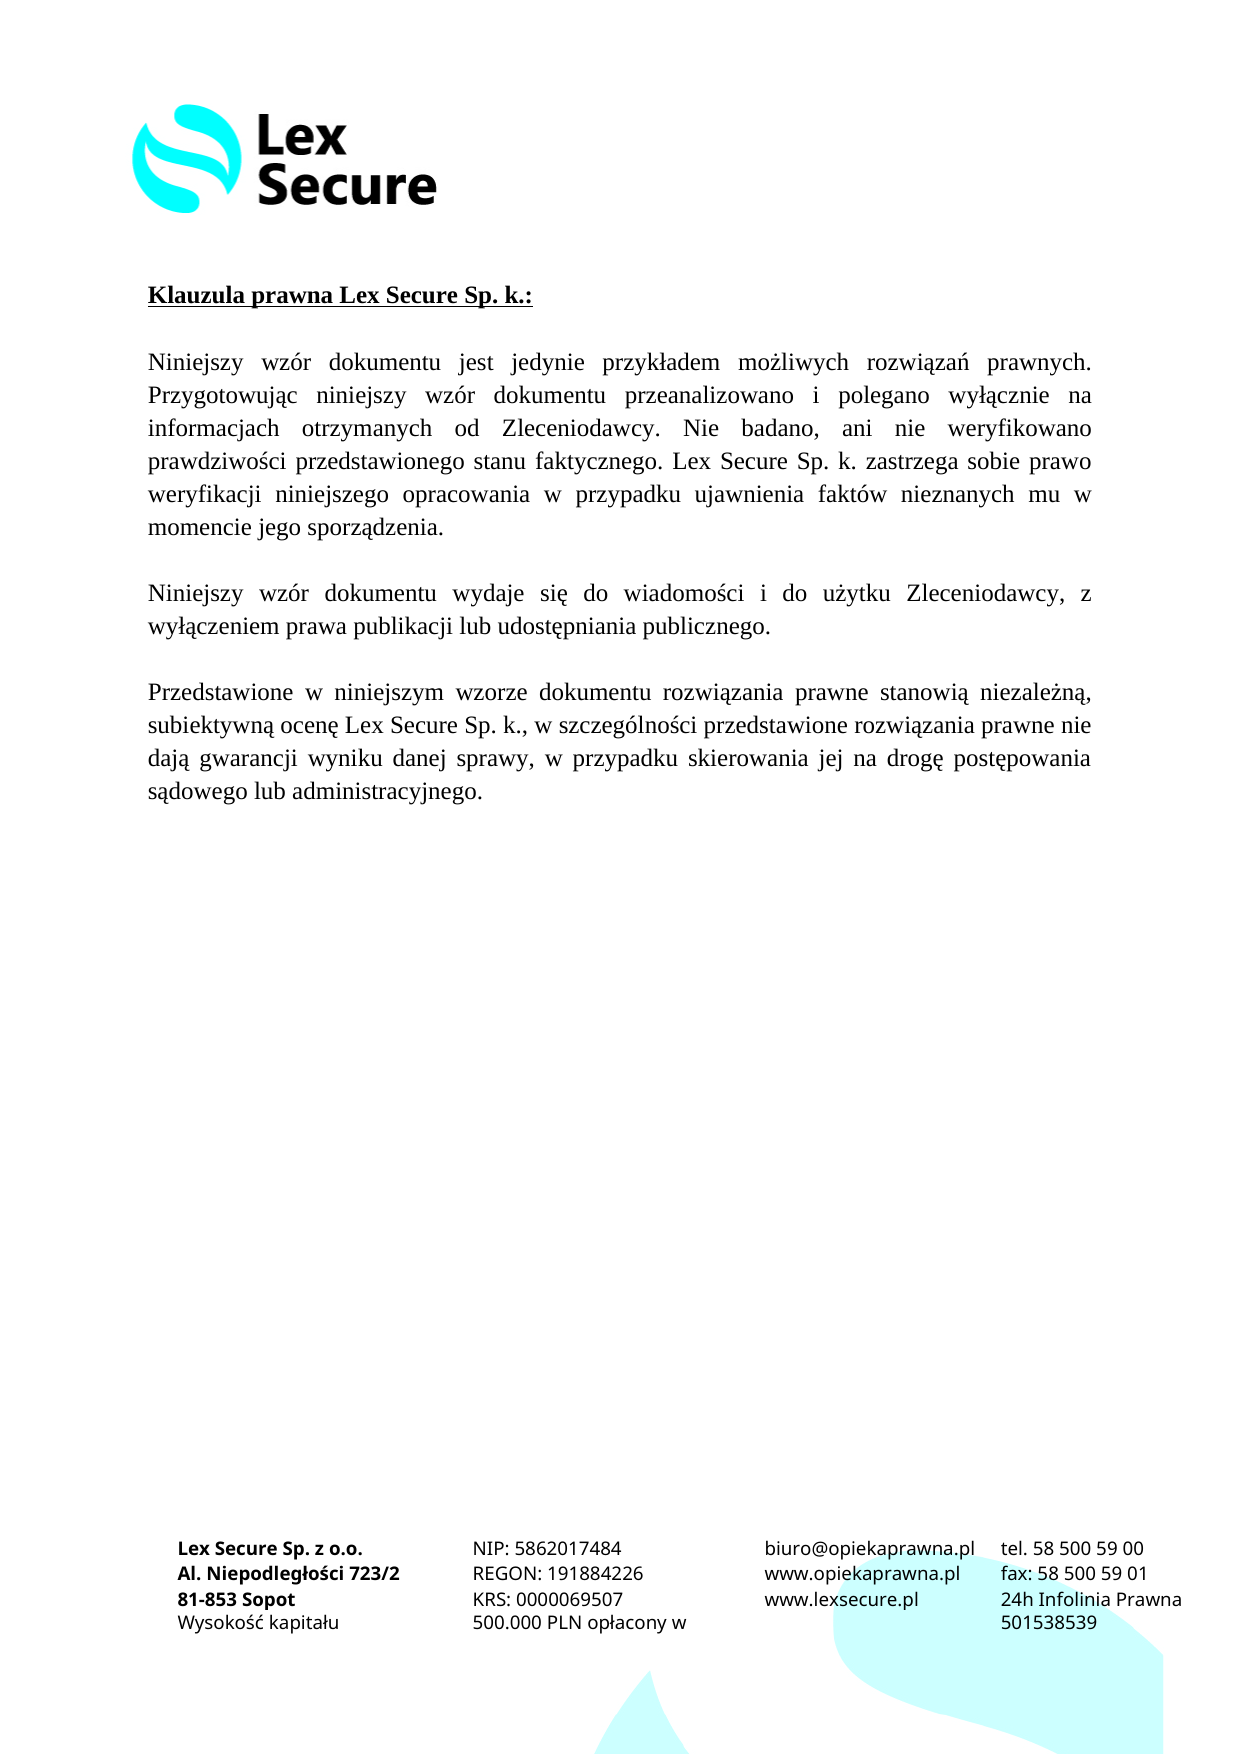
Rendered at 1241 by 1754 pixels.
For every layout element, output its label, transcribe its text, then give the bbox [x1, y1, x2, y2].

picture [0, 0, 463, 231]
text Niniejszy wzór dokumentu wydaje się do wiadomości i do użytku Zleceniodawcy, z wyłączeniem prawa publikacji lub udostępniania publicznego. [148, 578, 1092, 639]
picture [0, 1534, 1241, 1754]
text Niniejszy wzór dokumentu jest jedynie przykładem możliwych rozwiązań prawnych. Przygotowując niniejszy wzór dokumentu przeanalizowano i polegano wyłącznie na informacjach otrzymanych od Zleceniodawcy. Nie badano, ani nie weryfikowano prawdziwości przedstawionego stanu faktycznego. Lex Secure Sp. k. zastrzega sobie prawo weryfikacji niniejszego opracowania w przypadku ujawnienia faktów nieznanych mu w momencie jego sporządzenia. [148, 347, 1092, 541]
text Przedstawione w niniejszym wzorze dokumentu rozwiązania prawne stanowią niezależną, subiektywną ocenę Lex Secure Sp. k., w szczególności przedstawione rozwiązania prawne nie dają gwarancji wyniku danej sprawy, w przypadku skierowania jej na drogę postępowania sądowego lub administracyjnego. [148, 677, 1092, 805]
text Klauzula prawna Lex Secure Sp. k.: [148, 281, 1092, 309]
